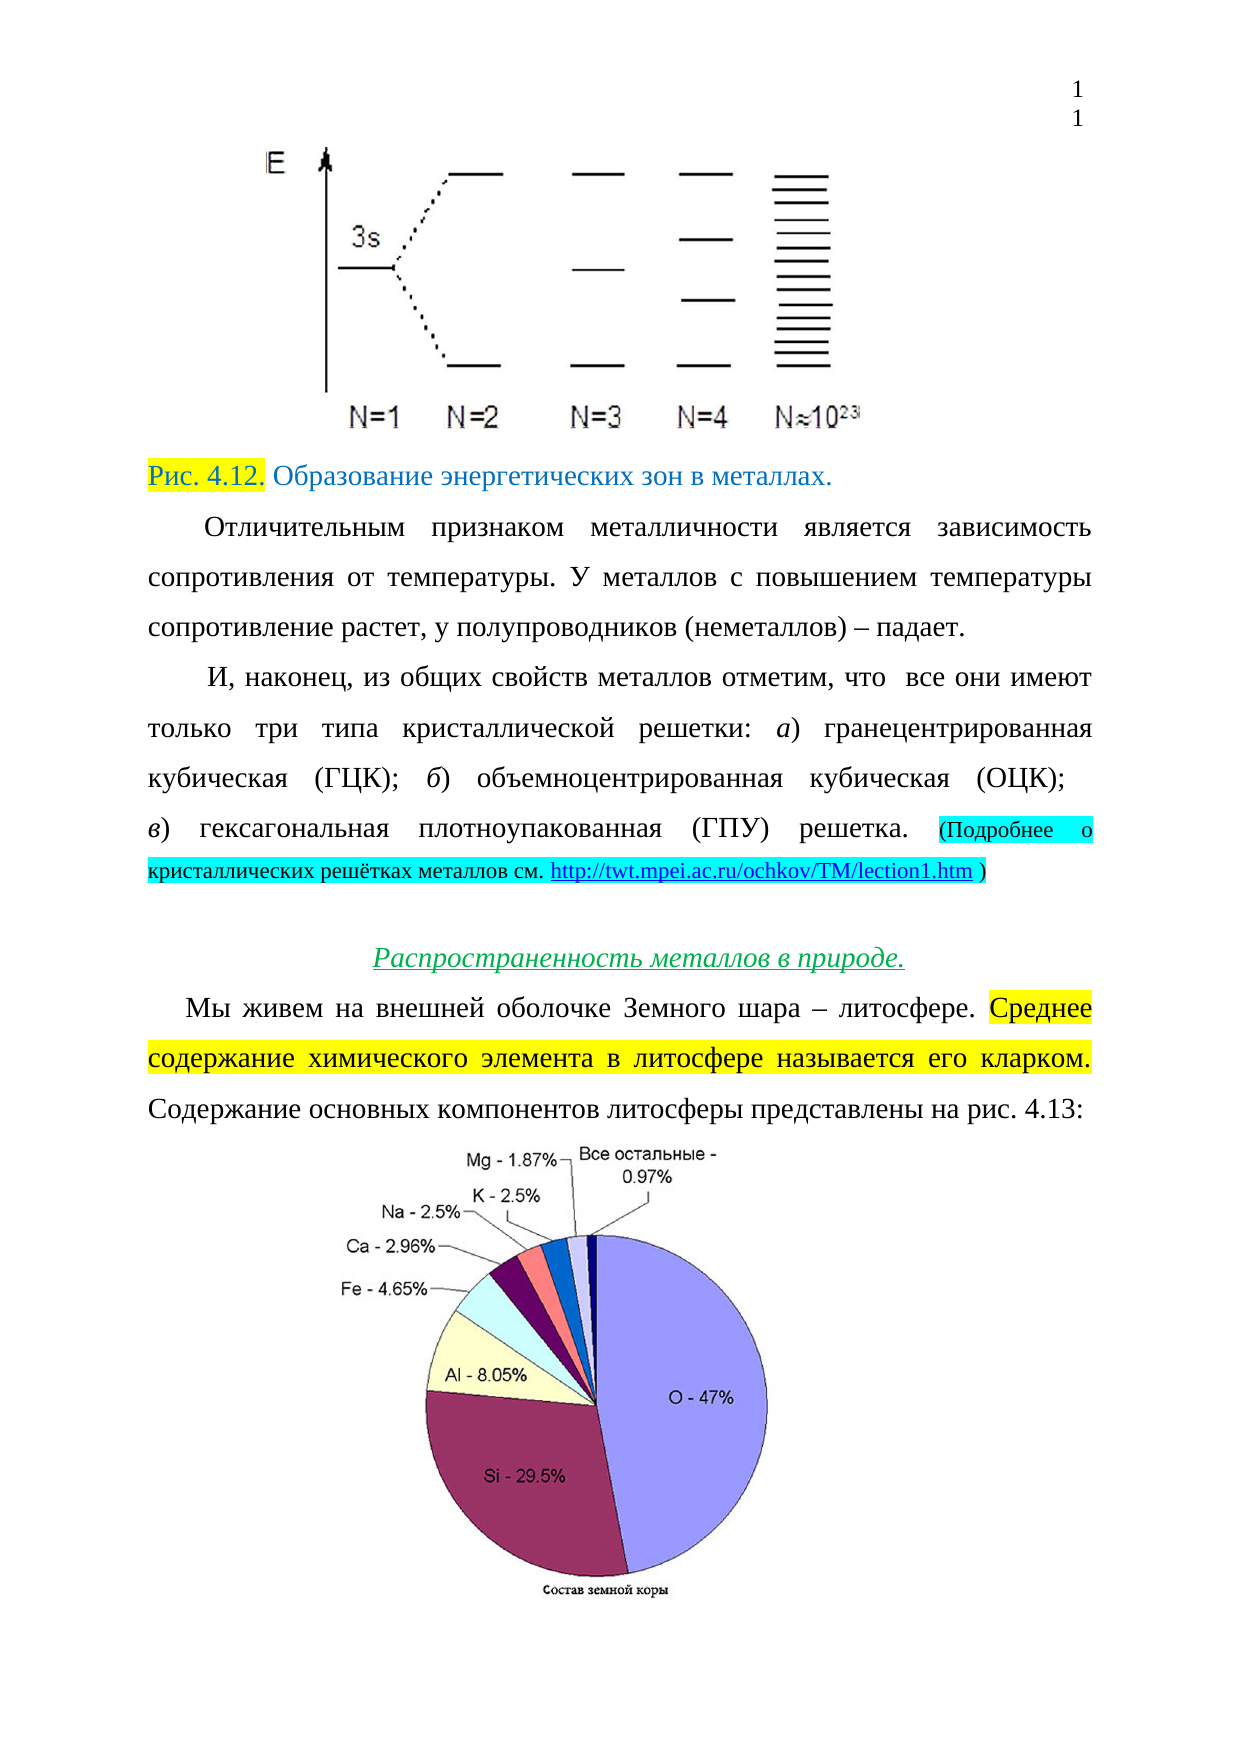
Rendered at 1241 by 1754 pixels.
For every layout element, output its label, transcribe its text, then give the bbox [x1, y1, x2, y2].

text Рис. 4.12. Образование энергетических зон в металлах. [265, 458, 1092, 492]
text Мы живем на внешней оболочке Земного шара – литосфере. Среднее содержание химического элемента в литосфере называется его кларком. Содержание основных компонентов литосферы представлены на рис. 4.13: [148, 1074, 1092, 1124]
text Мы живем на внешней оболочке Земного шара – литосфере. Среднее содержание химического элемента в литосфере называется его кларком. Содержание основных компонентов литосферы представлены на рис. 4.13: [148, 990, 1092, 1040]
picture [323, 1140, 845, 1599]
text И, наконец, из общих свойств металлов отметим, что все они имеют только три типа кристаллической решетки: а) гранецентрированная кубическая (ГЦК); б) объемноцентрированная кубическая (ОЦК); в) гексагональная плотноупакованная (ГПУ) решетка. (Подробнее о кристаллических решётках металлов см. http://twt.mpei.ac.ru/ochkov/TM/lection1.htm ) [148, 659, 1092, 883]
text Распространенность металлов в природе. [148, 940, 1092, 973]
picture [264, 147, 865, 442]
text Отличительным признаком металличности является зависимость сопротивления от температуры. У металлов с повышением температуры сопротивление растет, у полупроводников (неметаллов) – падает. [148, 509, 1092, 643]
